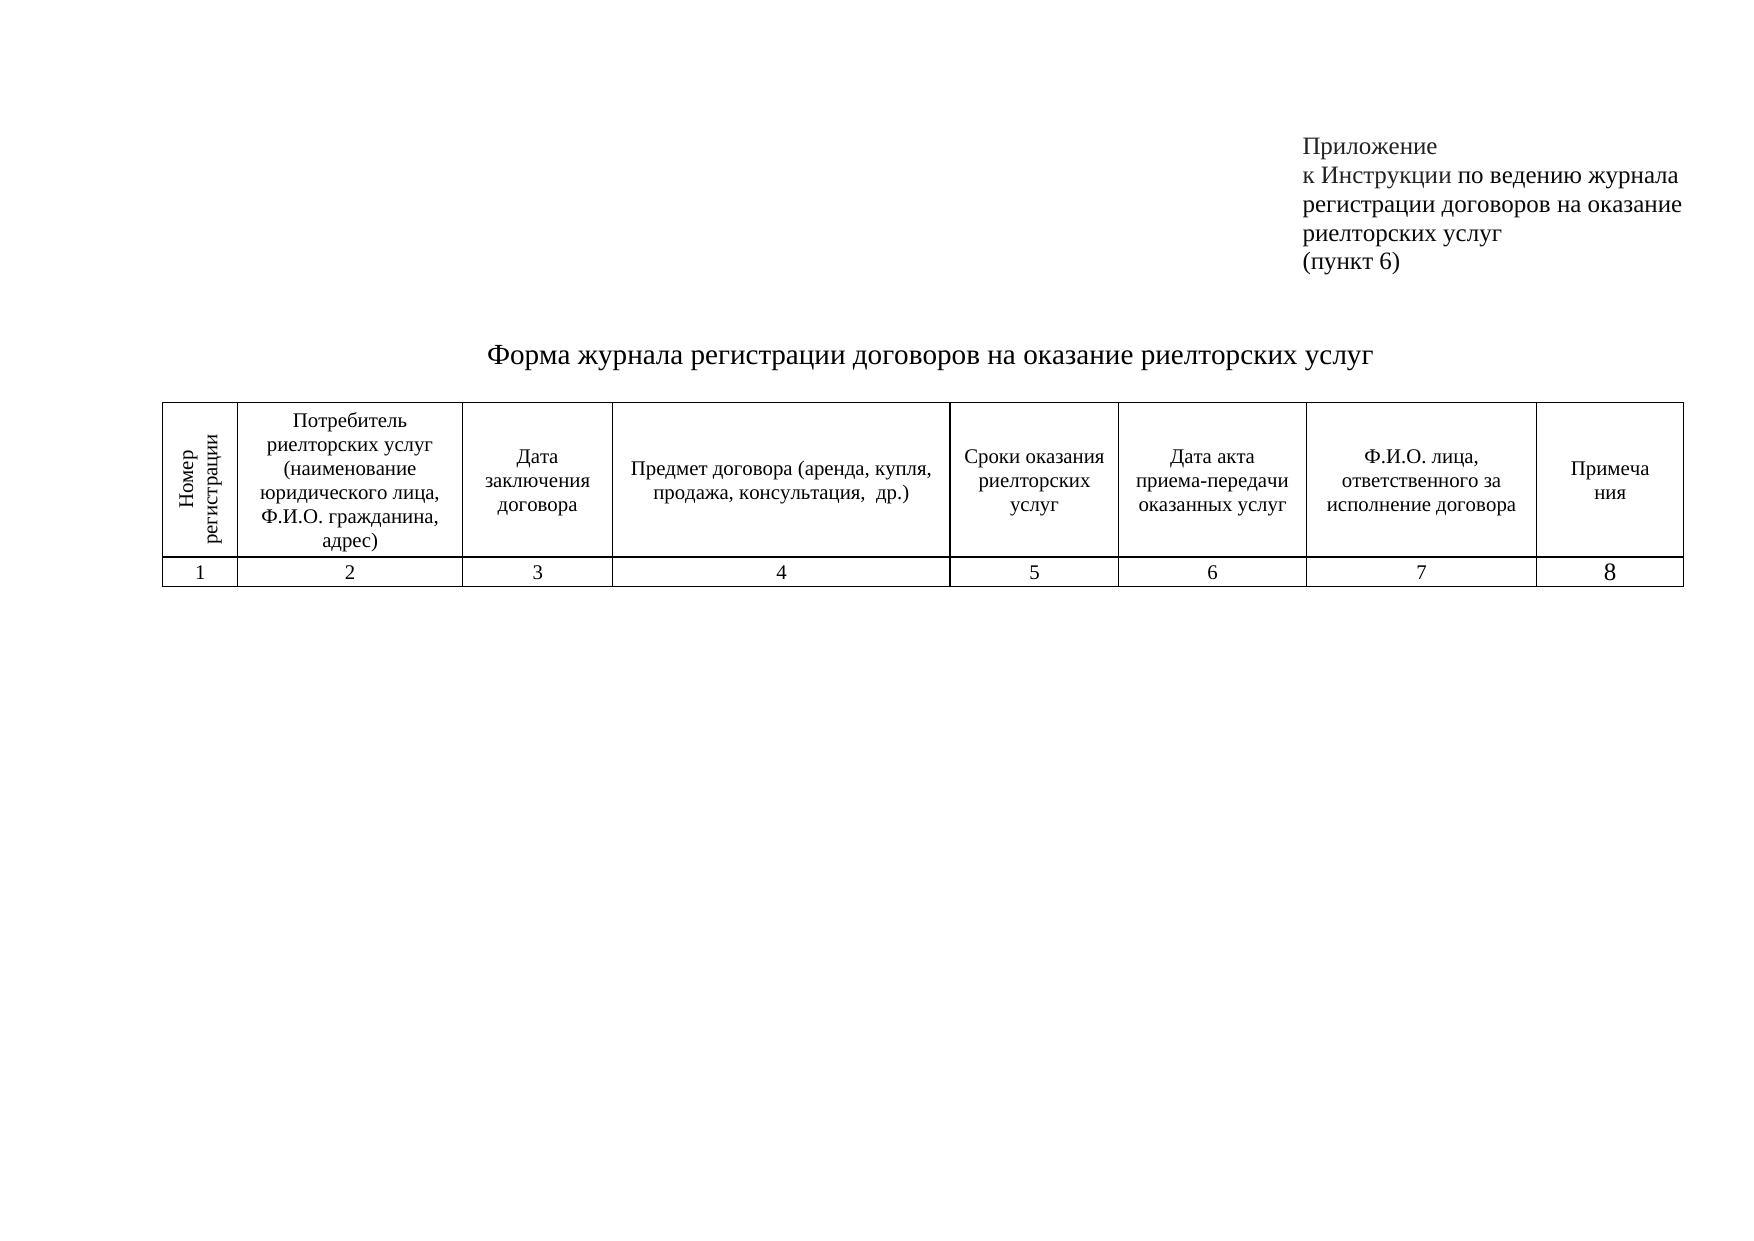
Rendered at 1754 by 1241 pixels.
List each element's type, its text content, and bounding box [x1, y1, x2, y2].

text (пункт 6) [1302, 246, 1683, 275]
text к Инструкции по ведению журнала регистрации договоров на оказание риелторских услуг [1302, 160, 1683, 246]
table_cell 8 [1537, 558, 1683, 586]
table_header Ф.И.О. лица, ответственного за исполнение договора [1307, 403, 1536, 556]
table_header Предмет договора (аренда, купля, продажа, консультация, др.) [613, 403, 949, 556]
table_header Потребитель риелторских услуг (наименование юридического лица, Ф.И.О. гражданина, адрес) [238, 403, 462, 556]
table_cell 7 [1307, 558, 1536, 586]
table_header Номер регистрации [163, 403, 237, 556]
table_cell 4 [613, 558, 949, 586]
table_cell 2 [238, 558, 462, 586]
table_header Дата заключения договора [463, 403, 612, 556]
text Приложение [1302, 131, 1683, 160]
table_cell 5 [951, 558, 1118, 586]
table_cell 3 [463, 558, 612, 586]
table_header Сроки оказания риелторских услуг [951, 403, 1118, 556]
text Форма журнала регистрации договоров на оказание риелторских услуг [177, 337, 1683, 371]
table_header Дата акта приема-передачи оказанных услуг [1119, 403, 1306, 556]
table_header Примеча ния [1537, 403, 1683, 556]
table_cell 1 [163, 558, 237, 586]
table_cell 6 [1119, 558, 1306, 586]
